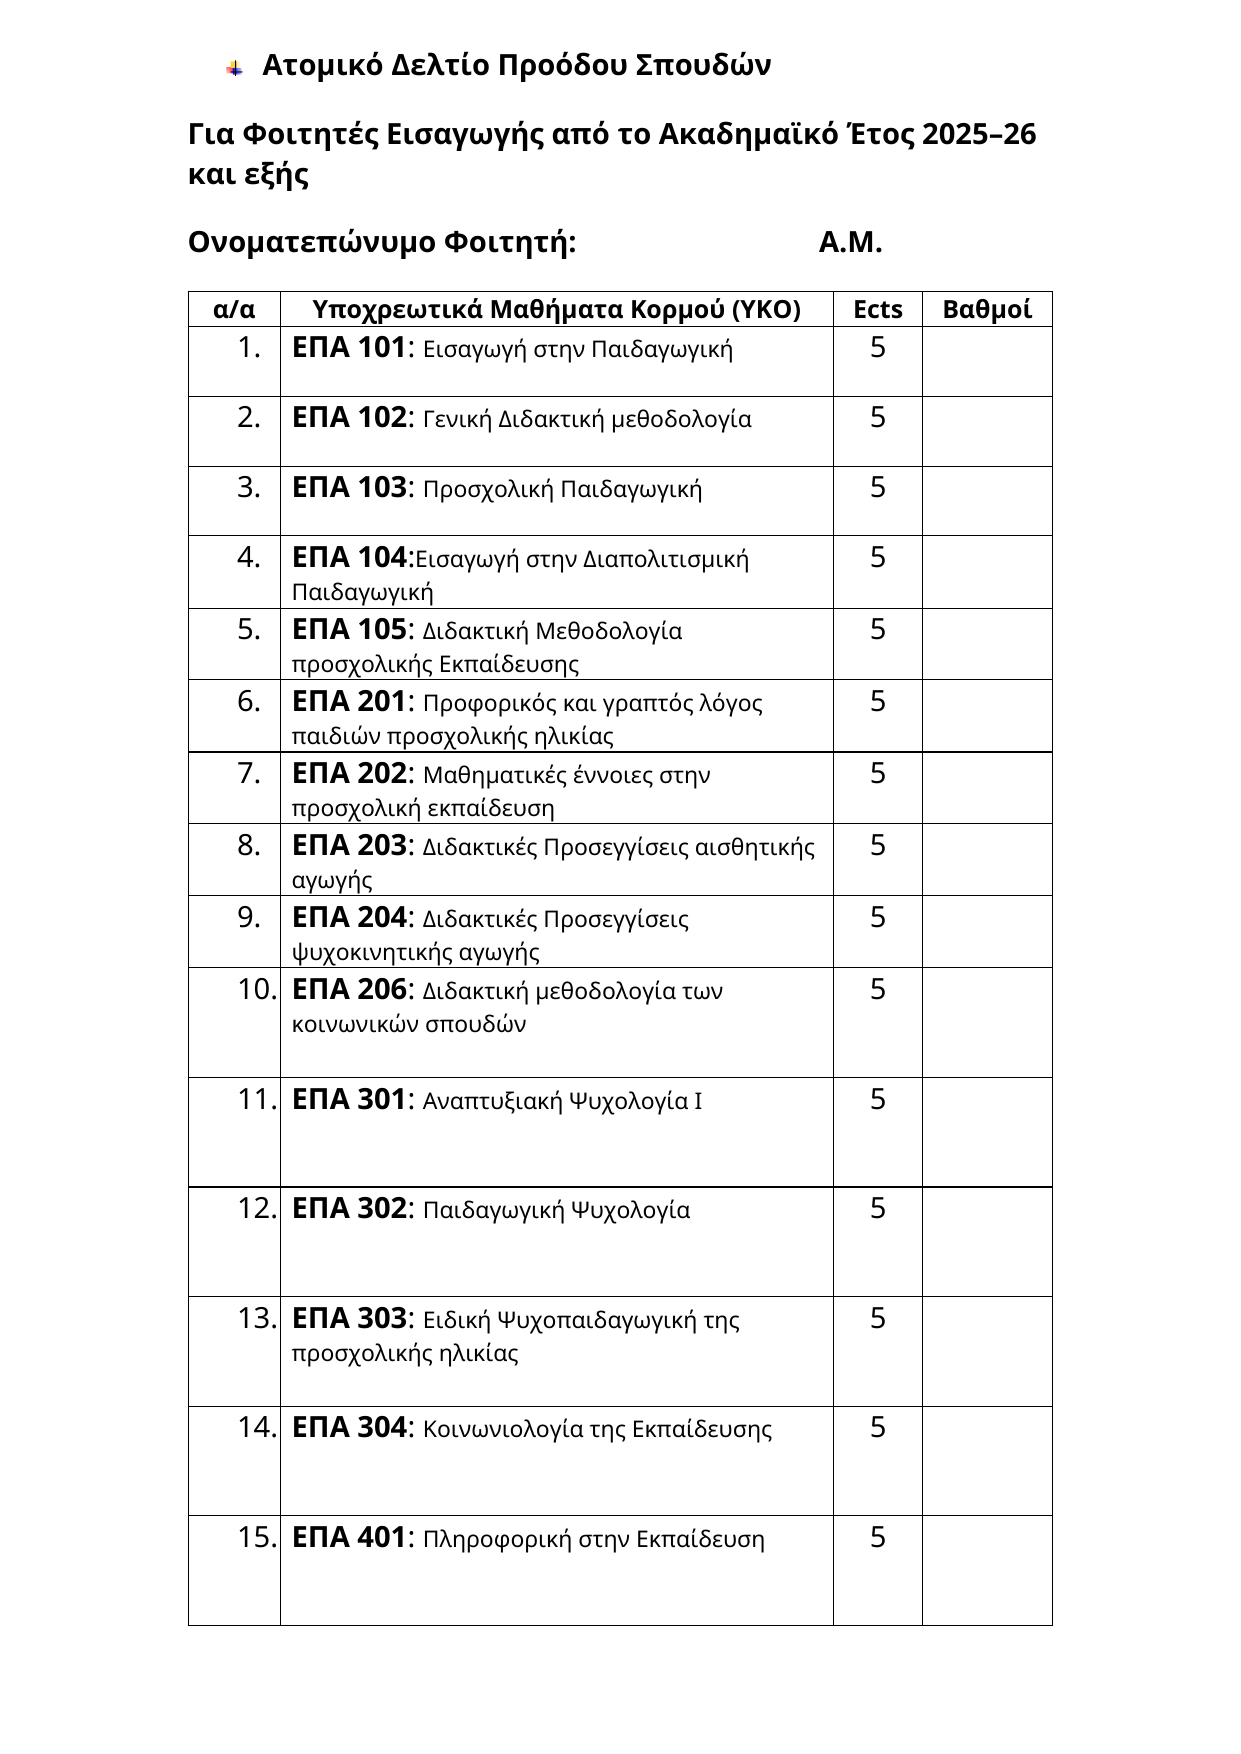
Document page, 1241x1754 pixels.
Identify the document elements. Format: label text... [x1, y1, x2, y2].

table_cell [923, 680, 1052, 751]
text Ονοματεπώνυμο Φοιτητή: Α.Μ. [187, 222, 1053, 261]
table_cell [923, 1407, 1052, 1515]
table_cell [189, 896, 280, 967]
table_cell [923, 397, 1052, 466]
table_cell 5 [834, 327, 922, 396]
table_cell [189, 753, 280, 823]
table_cell [189, 1078, 280, 1186]
picture [226, 59, 243, 76]
table_cell 5 [834, 680, 922, 751]
table_cell [189, 1188, 280, 1296]
table_cell 5 [834, 536, 922, 607]
table_cell 5 [834, 1078, 922, 1186]
table_cell ΕΠΑ 303: Ειδική Ψυχοπαιδαγωγική της προσχολικής ηλικίας [281, 1297, 833, 1406]
table_cell [923, 1188, 1052, 1296]
table_cell [189, 1407, 280, 1515]
table_cell 5 [834, 896, 922, 967]
table_cell 5 [834, 1297, 922, 1406]
list Ατομικό Δελτίο Προόδου Σπουδών [225, 44, 1053, 84]
table_cell ΕΠΑ 101: Εισαγωγή στην Παιδαγωγική [281, 327, 833, 396]
table_cell ΕΠΑ 302: Παιδαγωγική Ψυχολογία [281, 1188, 833, 1296]
table_cell [189, 536, 280, 607]
table_cell ΕΠΑ 105: Διδακτική Μεθοδολογία προσχολικής Εκπαίδευσης [281, 609, 833, 679]
table_cell ΕΠΑ 204: Διδακτικές Προσεγγίσεις ψυχοκινητικής αγωγής [281, 896, 833, 967]
table_cell [189, 824, 280, 895]
table_cell 5 [834, 968, 922, 1077]
table_cell 5 [834, 609, 922, 679]
table_cell [923, 536, 1052, 607]
table_cell [923, 1297, 1052, 1406]
table_cell [923, 1078, 1052, 1186]
table_cell [189, 1297, 280, 1406]
table_cell ΕΠΑ 104:Εισαγωγή στην Διαπολιτισμική Παιδαγωγική [281, 536, 833, 607]
table_cell ΕΠΑ 103: Προσχολική Παιδαγωγική [281, 467, 833, 535]
table_cell 5 [834, 397, 922, 466]
table_cell [923, 467, 1052, 535]
table_cell [923, 896, 1052, 967]
table_cell ΕΠΑ 201: Προφορικός και γραπτός λόγος παιδιών προσχολικής ηλικίας [281, 680, 833, 751]
table_cell ΕΠΑ 206: Διδακτική μεθοδολογία των κοινωνικών σπουδών [281, 968, 833, 1077]
text Για Φοιτητές Εισαγωγής από το Ακαδημαϊκό Έτος 2025–26 και εξής [187, 113, 1053, 193]
table_cell 5 [834, 1188, 922, 1296]
table_cell [189, 609, 280, 679]
table_header Ects [834, 292, 922, 326]
table_cell [189, 680, 280, 751]
table_cell [189, 397, 280, 466]
table_cell ΕΠΑ 401: Πληροφορική στην Εκπαίδευση [281, 1516, 833, 1625]
table_cell ΕΠΑ 301: Αναπτυξιακή Ψυχολογία Ι [281, 1078, 833, 1186]
table_header α/α [189, 292, 280, 326]
table_cell 5 [834, 1516, 922, 1625]
table_cell [189, 968, 280, 1077]
table_cell ΕΠΑ 203: Διδακτικές Προσεγγίσεις αισθητικής αγωγής [281, 824, 833, 895]
table_cell ΕΠΑ 202: Μαθηματικές έννοιες στην προσχολική εκπαίδευση [281, 753, 833, 823]
table_cell [923, 968, 1052, 1077]
table_header Βαθμοί [923, 292, 1052, 326]
table_cell [923, 327, 1052, 396]
table_cell 5 [834, 467, 922, 535]
table_cell [923, 609, 1052, 679]
table_header Υποχρεωτικά Μαθήματα Κορμού (ΥΚΟ) [281, 292, 833, 326]
table_cell 5 [834, 824, 922, 895]
table_cell [189, 1516, 280, 1625]
table_cell [923, 824, 1052, 895]
table_cell 5 [834, 1407, 922, 1515]
table_cell [189, 467, 280, 535]
table_cell ΕΠΑ 102: Γενική Διδακτική μεθοδολογία [281, 397, 833, 466]
table_cell [189, 327, 280, 396]
table_cell ΕΠΑ 304: Κοινωνιολογία της Εκπαίδευσης [281, 1407, 833, 1515]
table_cell [923, 753, 1052, 823]
table_cell [923, 1516, 1052, 1625]
table_cell 5 [834, 753, 922, 823]
